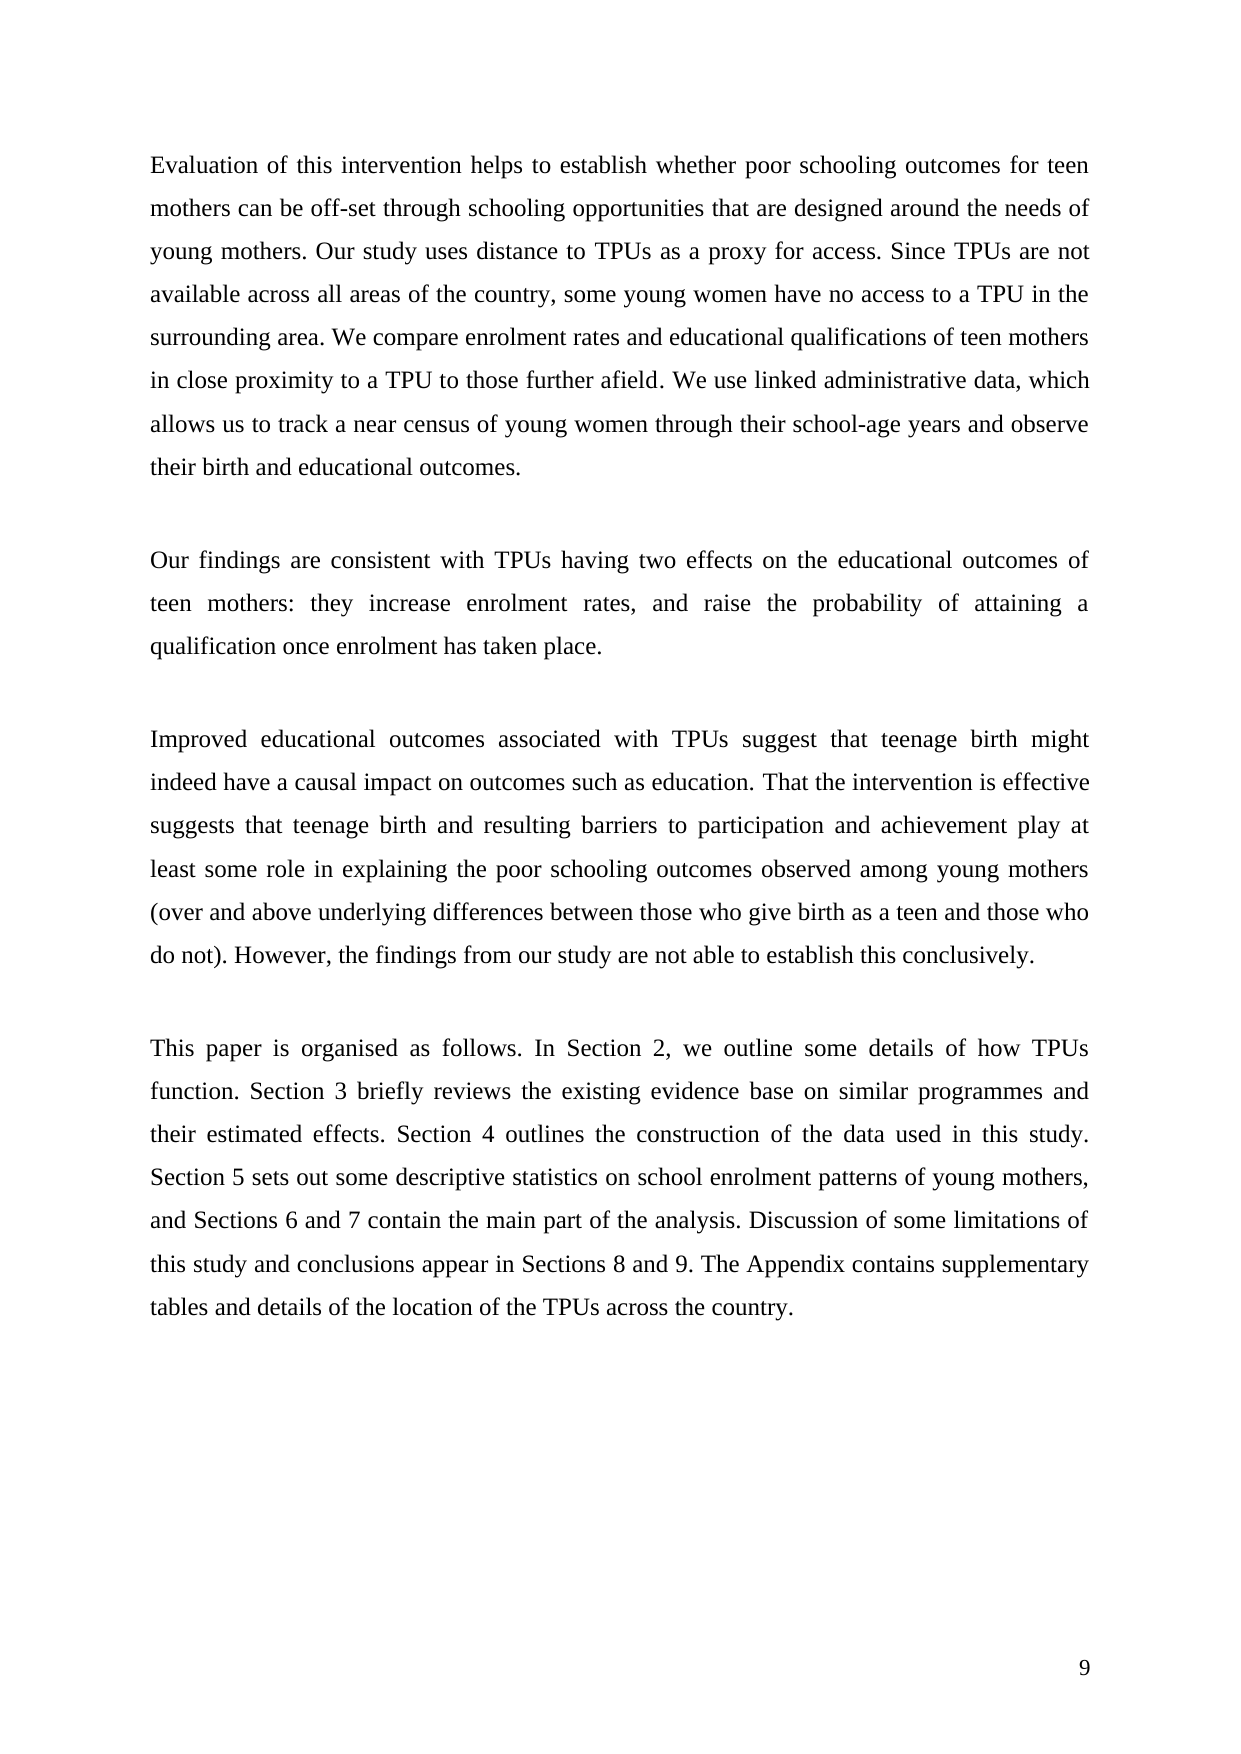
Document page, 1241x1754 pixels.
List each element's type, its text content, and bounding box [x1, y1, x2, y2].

text Our findings are consistent with TPUs having two effects on the educational outcomes of teen mothers: they increase enrolment rates, and raise the probability of attaining a qualification once enrolment has taken place. [150, 545, 1090, 660]
text Improved educational outcomes associated with TPUs suggest that teenage birth might indeed have a causal impact on outcomes such as education. That the intervention is effective suggests that teenage birth and resulting barriers to participation and achievement play at least some role in explaining the poor schooling outcomes observed among young mothers (over and above underlying differences between those who give birth as a teen and those who do not). However, the findings from our study are not able to establish this conclusively. [150, 724, 1090, 969]
text Evaluation of this intervention helps to establish whether poor schooling outcomes for teen mothers can be off-set through schooling opportunities that are designed around the needs of young mothers. Our study uses distance to TPUs as a proxy for access. Since TPUs are not available across all areas of the country, some young women have no access to a TPU in the surrounding area. We compare enrolment rates and educational qualifications of teen mothers in close proximity to a TPU to those further afield. We use linked administrative data, which allows us to track a near census of young women through their school-age years and observe their birth and educational outcomes. [150, 150, 1090, 481]
text This paper is organised as follows. In Section 2, we outline some details of how TPUs function. Section 3 briefly reviews the existing evidence base on similar programmes and their estimated effects. Section 4 outlines the construction of the data used in this study. Section 5 sets out some descriptive statistics on school enrolment patterns of young mothers, and Sections 6 and 7 contain the main part of the analysis. Discussion of some limitations of this study and conclusions appear in Sections 8 and 9. The Appendix contains supplementary tables and details of the location of the TPUs across the country. [150, 1033, 1090, 1321]
